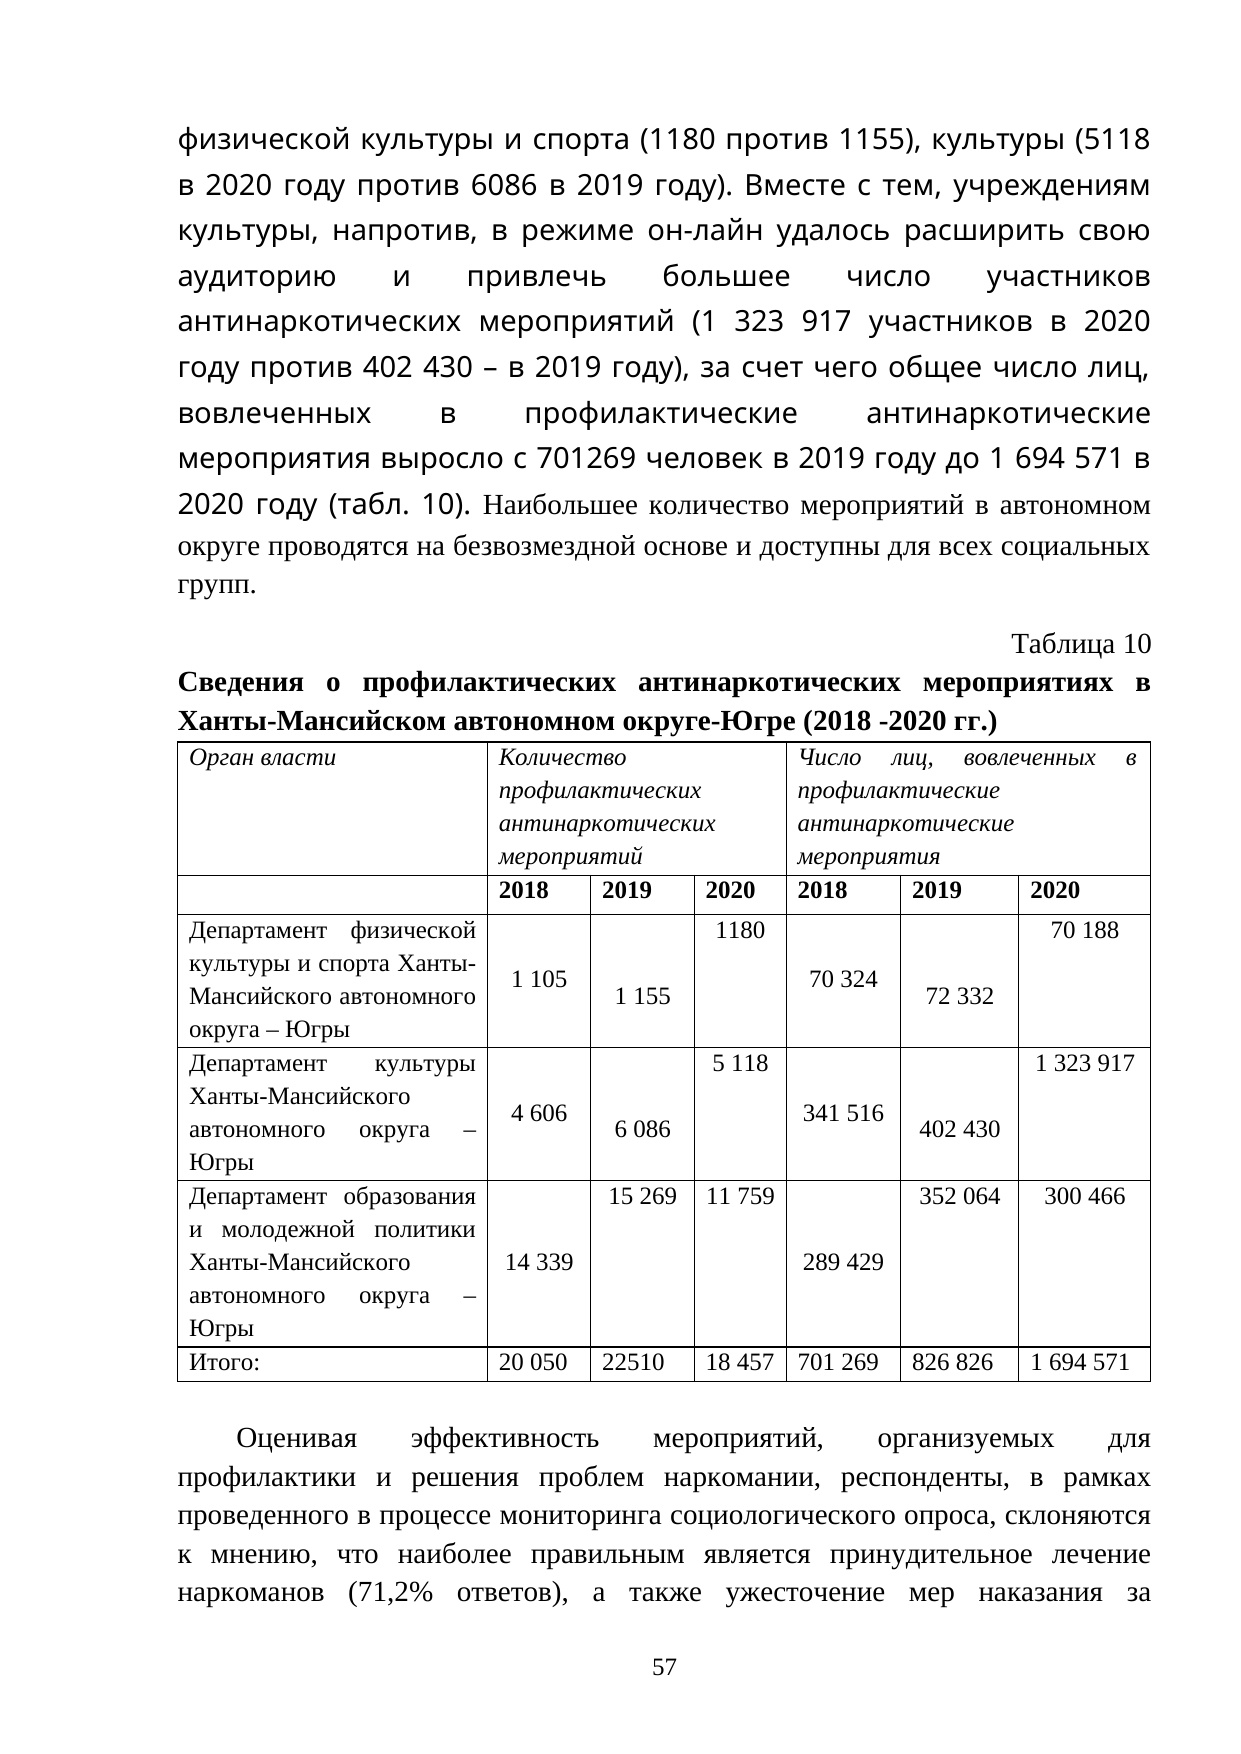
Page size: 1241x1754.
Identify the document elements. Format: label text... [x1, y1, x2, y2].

text Сведения о профилактических антинаркотических мероприятиях в Ханты-Мансийском автономном округе-Югре (2018 -2020 гг.) [177, 664, 1152, 736]
table_cell 14 339 [488, 1181, 590, 1346]
table_cell Департамент физической культуры и спорта Ханты-Мансийского автономного округа – Югры [178, 915, 487, 1047]
text Таблица 10 [177, 626, 1152, 659]
table_cell 18 457 [695, 1348, 786, 1381]
table_cell 4 606 [488, 1048, 590, 1180]
table_cell 15 269 [591, 1181, 694, 1346]
table_cell 2020 [695, 876, 786, 914]
table_cell 1 105 [488, 915, 590, 1047]
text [177, 1420, 1152, 1608]
table_cell 70 188 [1019, 915, 1150, 1047]
table_cell 2018 [488, 876, 590, 914]
table_cell 70 324 [787, 915, 900, 1047]
table_cell 1 323 917 [1019, 1048, 1150, 1180]
table_cell 352 064 [901, 1181, 1018, 1346]
table_cell 1 694 571 [1019, 1348, 1150, 1381]
table_cell 6 086 [591, 1048, 694, 1180]
table_cell 72 332 [901, 915, 1018, 1047]
table_cell [178, 876, 487, 914]
table_cell Департамент культуры Ханты-Мансийского автономного округа – Югры [178, 1048, 487, 1180]
table_cell 1 155 [591, 915, 694, 1047]
table_cell 402 430 [901, 1048, 1018, 1180]
table_cell 2019 [901, 876, 1018, 914]
table_cell 826 826 [901, 1348, 1018, 1381]
table_cell 20 050 [488, 1348, 590, 1381]
table_cell 701 269 [787, 1348, 900, 1381]
table_cell 2018 [787, 876, 900, 914]
table_cell 1180 [695, 915, 786, 1047]
table_cell 2020 [1019, 876, 1150, 914]
table_cell 300 466 [1019, 1181, 1150, 1346]
table_header Число лиц, вовлеченных в профилактические антинаркотические мероприятия [787, 743, 1150, 874]
table_cell 2019 [591, 876, 694, 914]
table_cell 11 759 [695, 1181, 786, 1346]
table_cell 341 516 [787, 1048, 900, 1180]
table_header Орган власти [178, 743, 487, 874]
table_cell 289 429 [787, 1181, 900, 1346]
table_cell Итого: [178, 1348, 487, 1381]
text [177, 118, 1152, 600]
table_cell 5 118 [695, 1048, 786, 1180]
table_cell 22510 [591, 1348, 694, 1381]
table_header Количество профилактических антинаркотических мероприятий [488, 743, 786, 874]
table_cell Департамент образования и молодежной политики Ханты-Мансийского автономного округа – Югры [178, 1181, 487, 1346]
